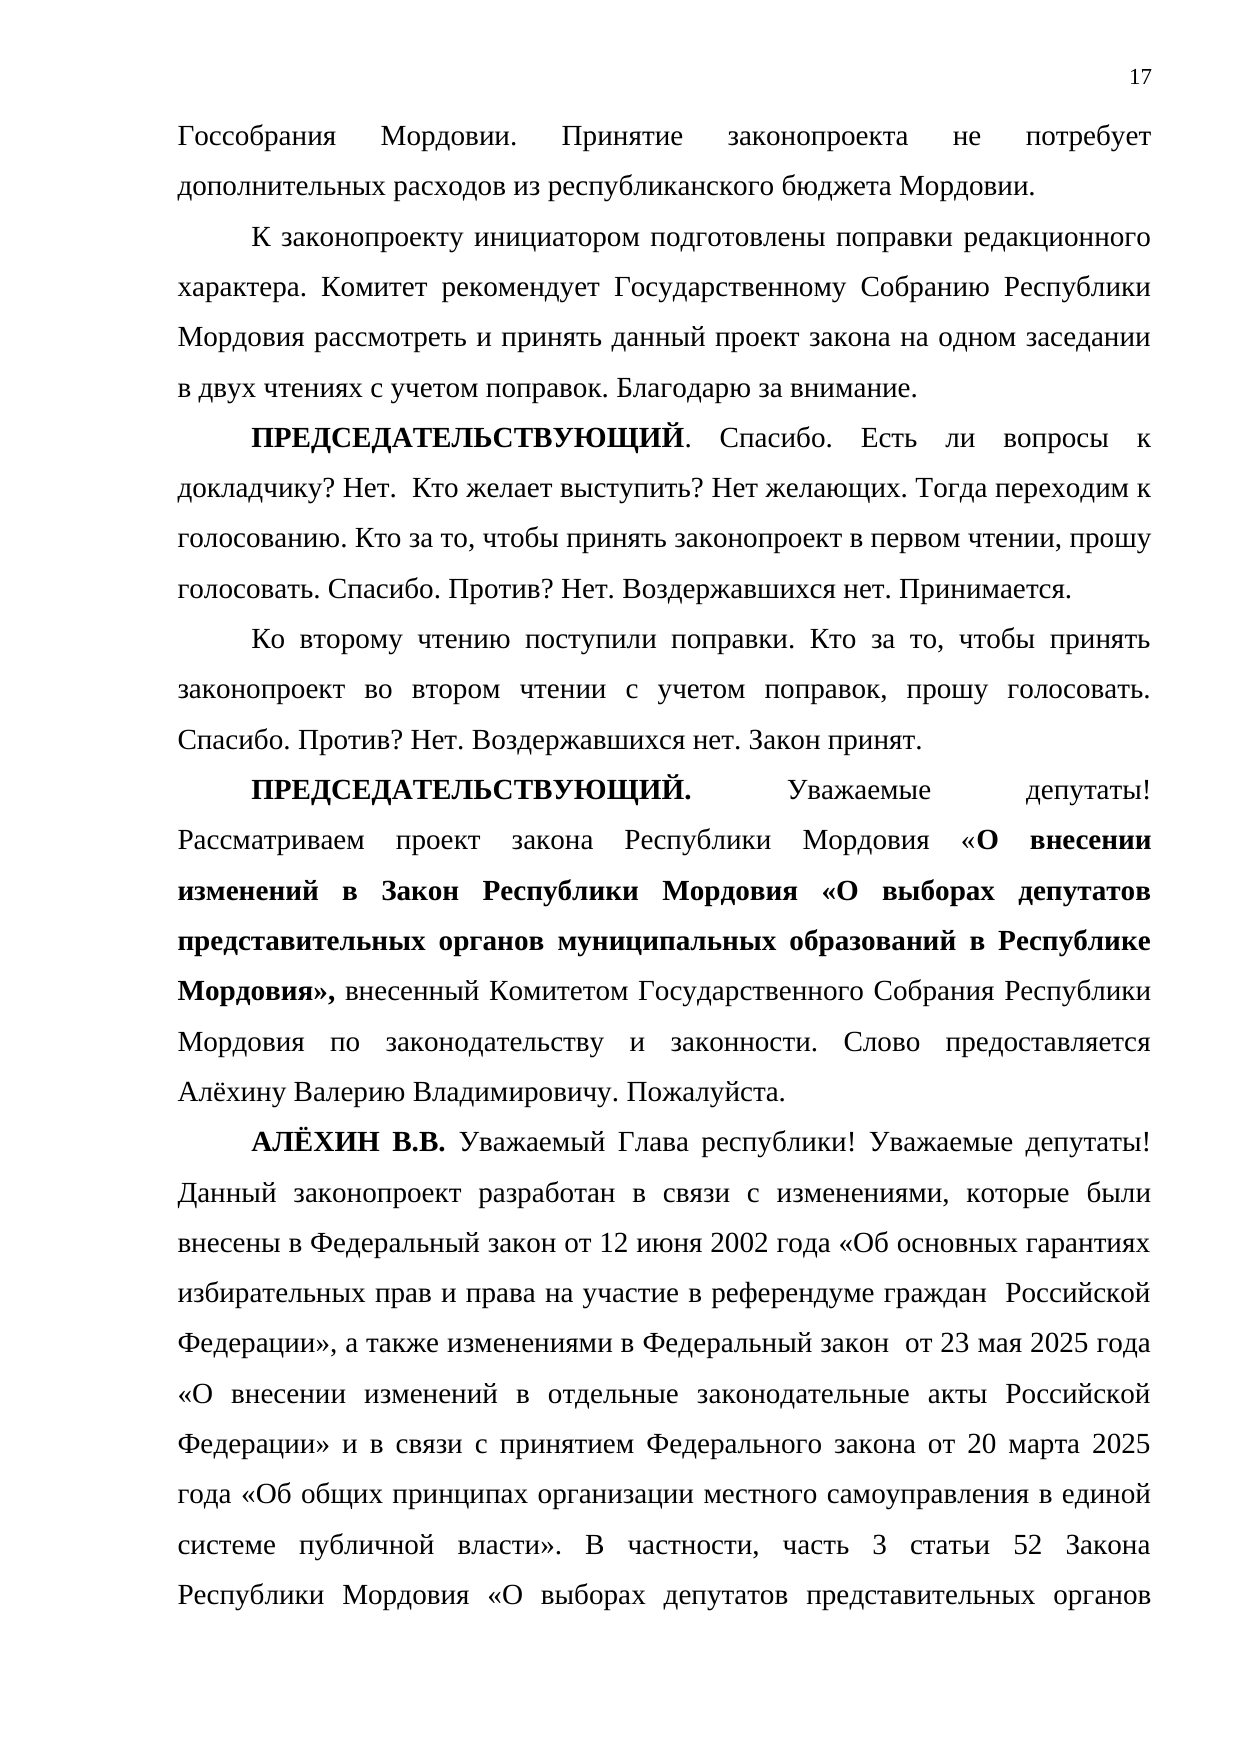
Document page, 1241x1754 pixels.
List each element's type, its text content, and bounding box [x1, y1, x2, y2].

text К законопроекту инициатором подготовлены поправки редакционного характера. Комитет рекомендует Государственному Собранию Республики Мордовия рассмотреть и принять данный проект закона на одном заседании в двух чтениях с учетом поправок. Благодарю за внимание. [177, 219, 1152, 403]
text Ко второму чтению поступили поправки. Кто за то, чтобы принять законопроект во втором чтении с учетом поправок, прошу голосовать. Спасибо. Против? Нет. Воздержавшихся нет. Закон принят. [177, 621, 1152, 755]
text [177, 118, 1152, 202]
text ПРЕДСЕДАТЕЛЬСТВУЮЩИЙ. Спасибо. Есть ли вопросы к докладчику? Нет. Кто желает выступить? Нет желающих. Тогда переходим к голосованию. Кто за то, чтобы принять законопроект в первом чтении, прошу голосовать. Спасибо. Против? Нет. Воздержавшихся нет. Принимается. [177, 420, 1152, 604]
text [177, 1124, 1152, 1611]
text ПРЕДСЕДАТЕЛЬСТВУЮЩИЙ. Уважаемые депутаты! Рассматриваем проект закона Республики Мордовия «О внесении изменений в Закон Республики Мордовия «О выборах депутатов представительных органов муниципальных образований в Республике Мордовия», внесенный Комитетом Государственного Собрания Республики Мордовия по законодательству и законности. Слово предоставляется Алёхину Валерию Владимировичу. Пожалуйста. [177, 772, 1152, 1108]
